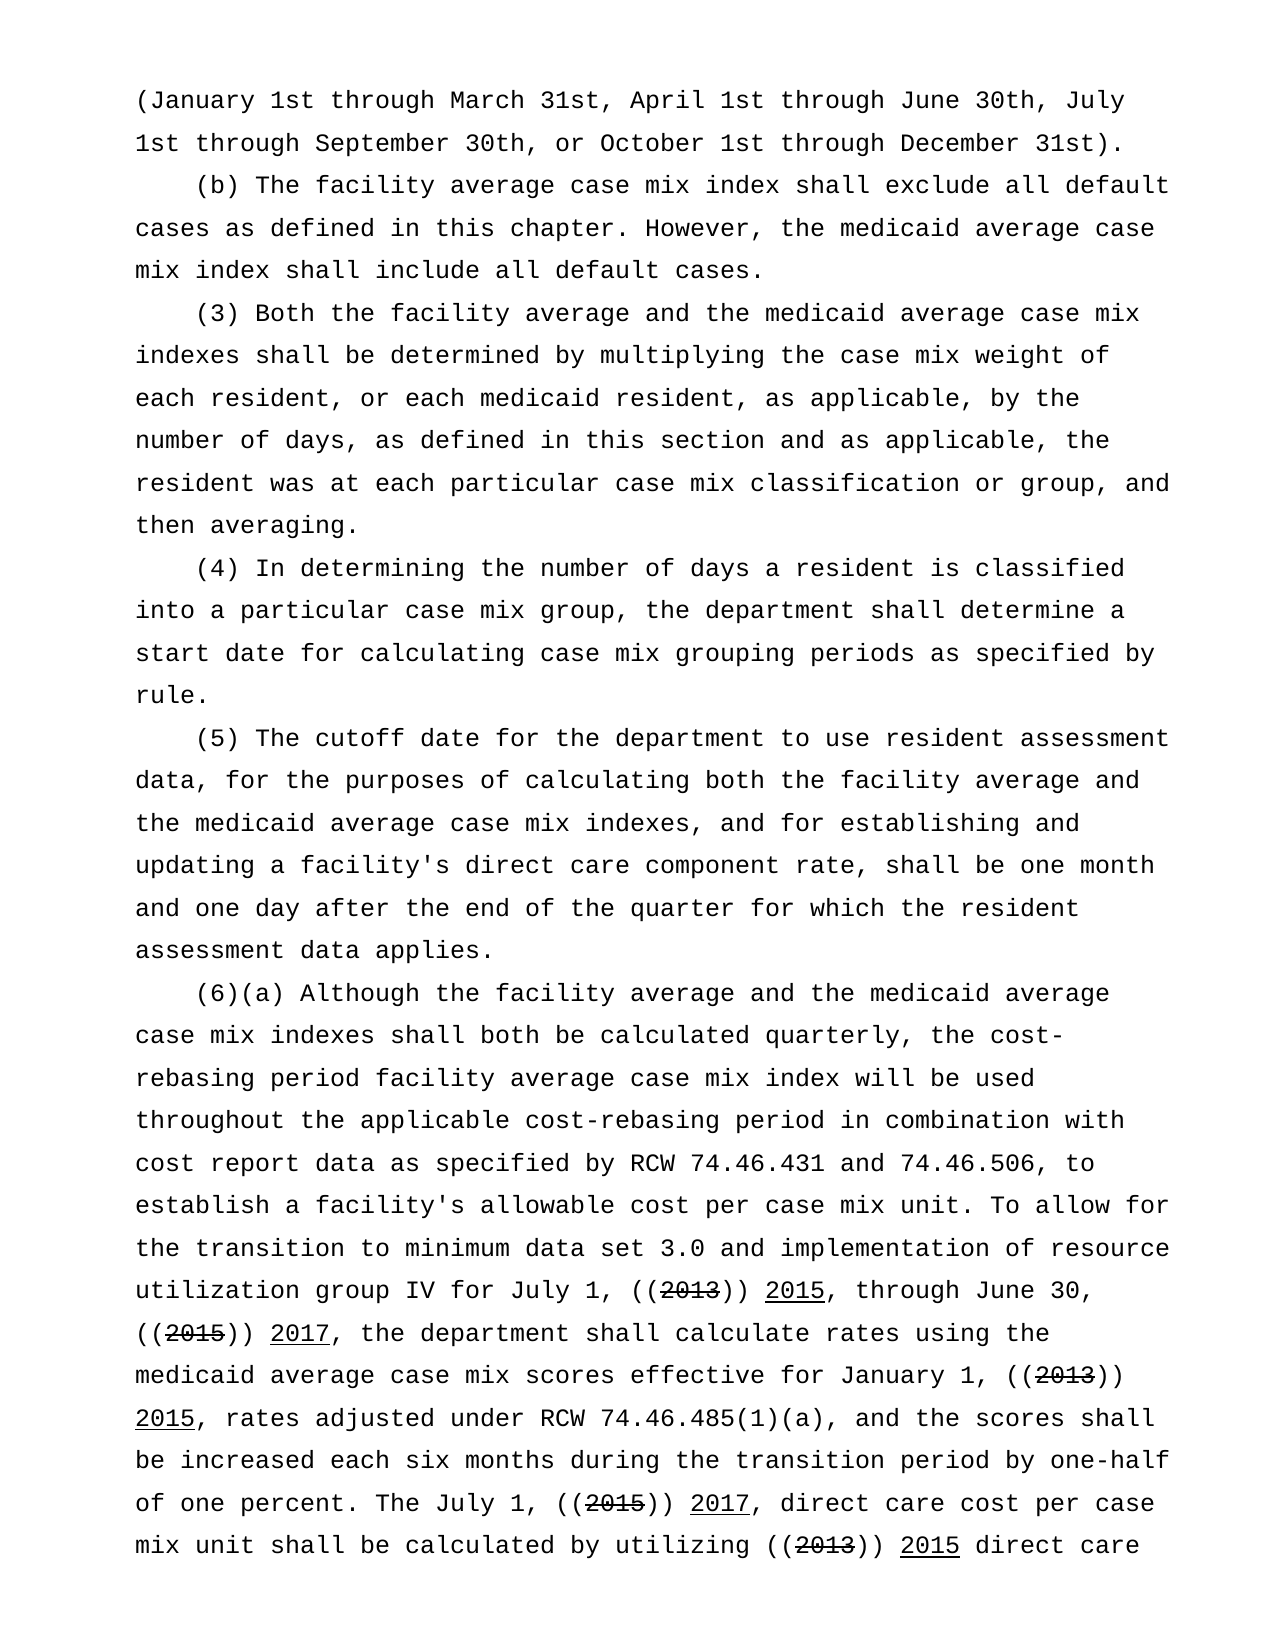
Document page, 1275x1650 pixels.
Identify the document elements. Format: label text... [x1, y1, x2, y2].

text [135, 75, 1170, 160]
text (5) The cutoff date for the department to use resident assessment data, for the purposes of calculating both the facility average and the medicaid average case mix indexes, and for establishing and updating a facility's direct care component rate, shall be one month and one day after the end of the quarter for which the resident assessment data applies. [135, 712, 1170, 967]
text (b) The facility average case mix index shall exclude all default cases as defined in this chapter. However, the medicaid average case mix index shall include all default cases. [135, 160, 1170, 287]
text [135, 967, 1170, 1562]
text (3) Both the facility average and the medicaid average case mix indexes shall be determined by multiplying the case mix weight of each resident, or each medicaid resident, as applicable, by the number of days, as defined in this section and as applicable, the resident was at each particular case mix classification or group, and then averaging. [135, 287, 1170, 542]
text (4) In determining the number of days a resident is classified into a particular case mix group, the department shall determine a start date for calculating case mix grouping periods as specified by rule. [135, 542, 1170, 712]
